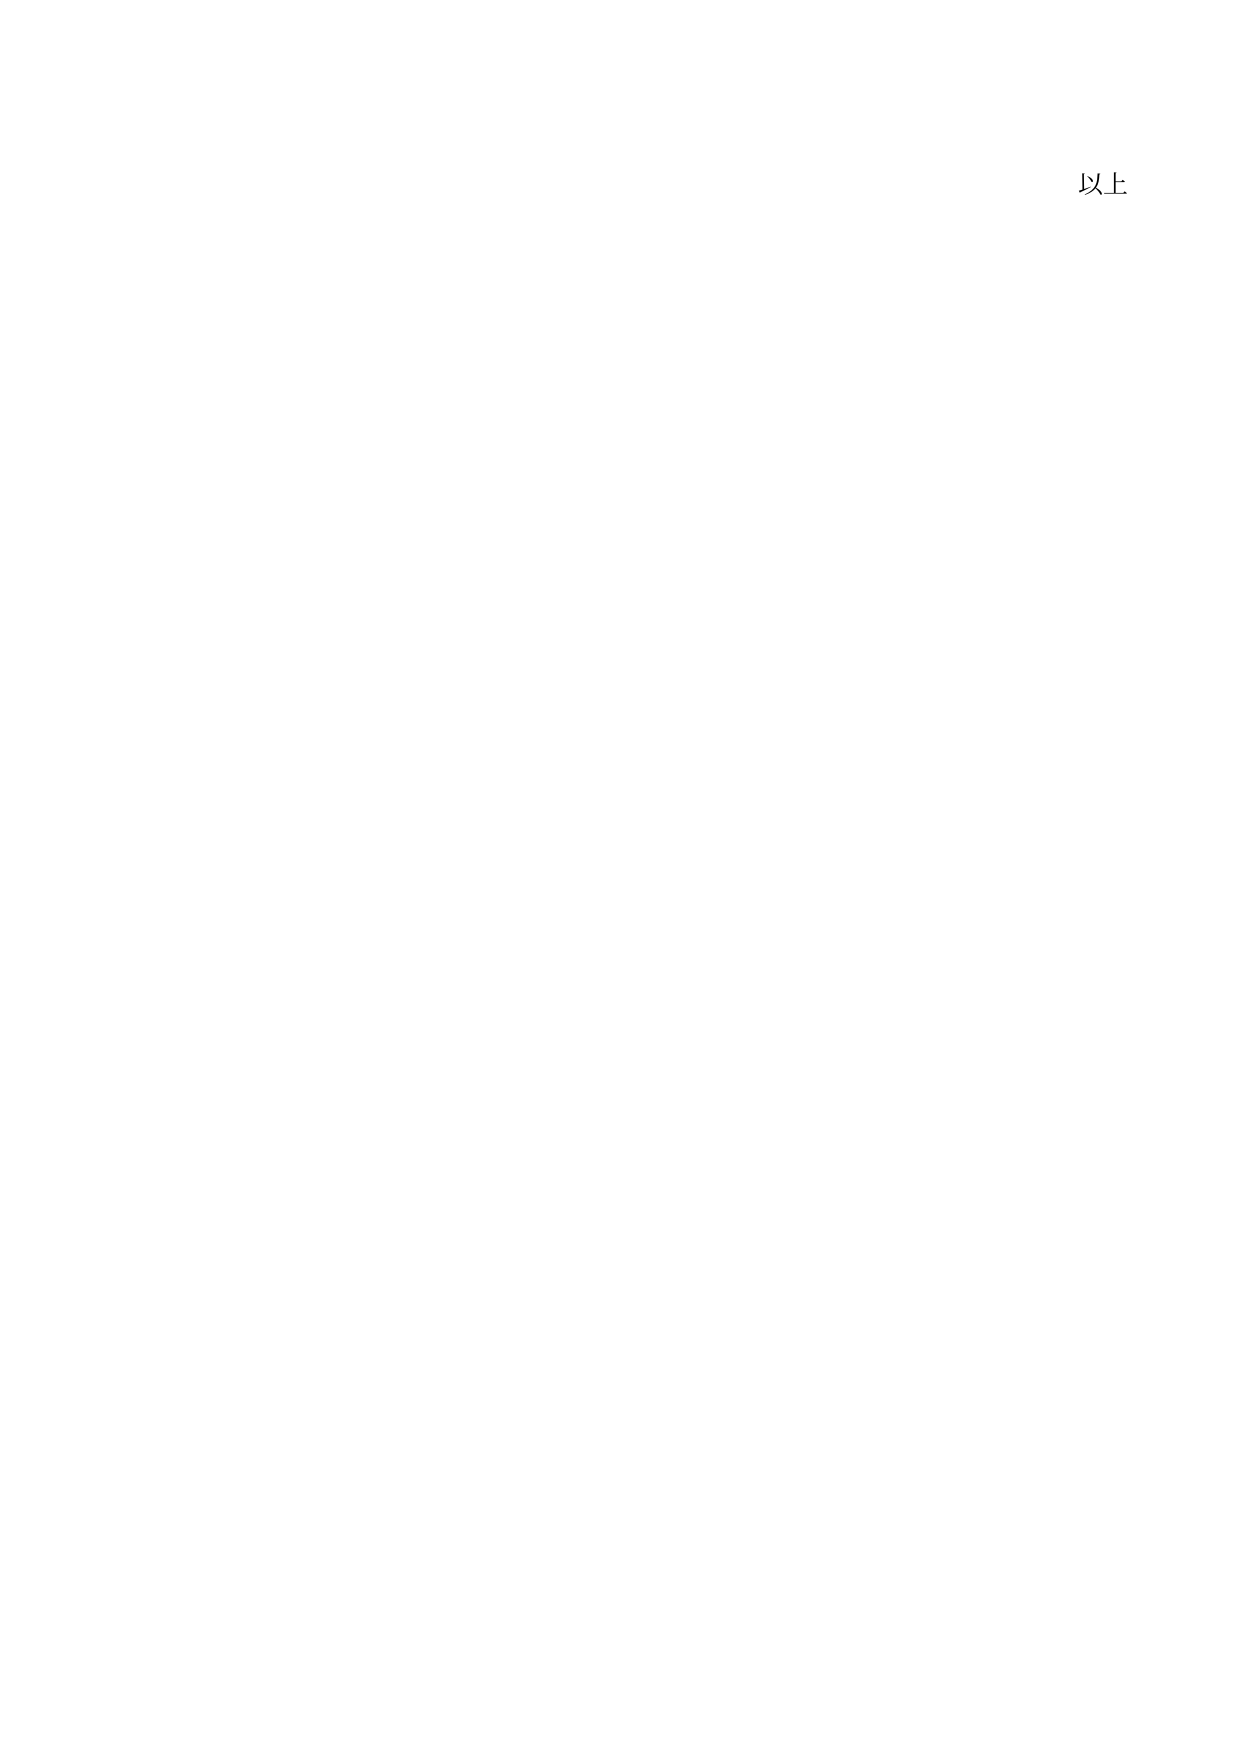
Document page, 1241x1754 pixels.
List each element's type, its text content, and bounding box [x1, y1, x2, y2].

text 以上 [112, 162, 1128, 204]
